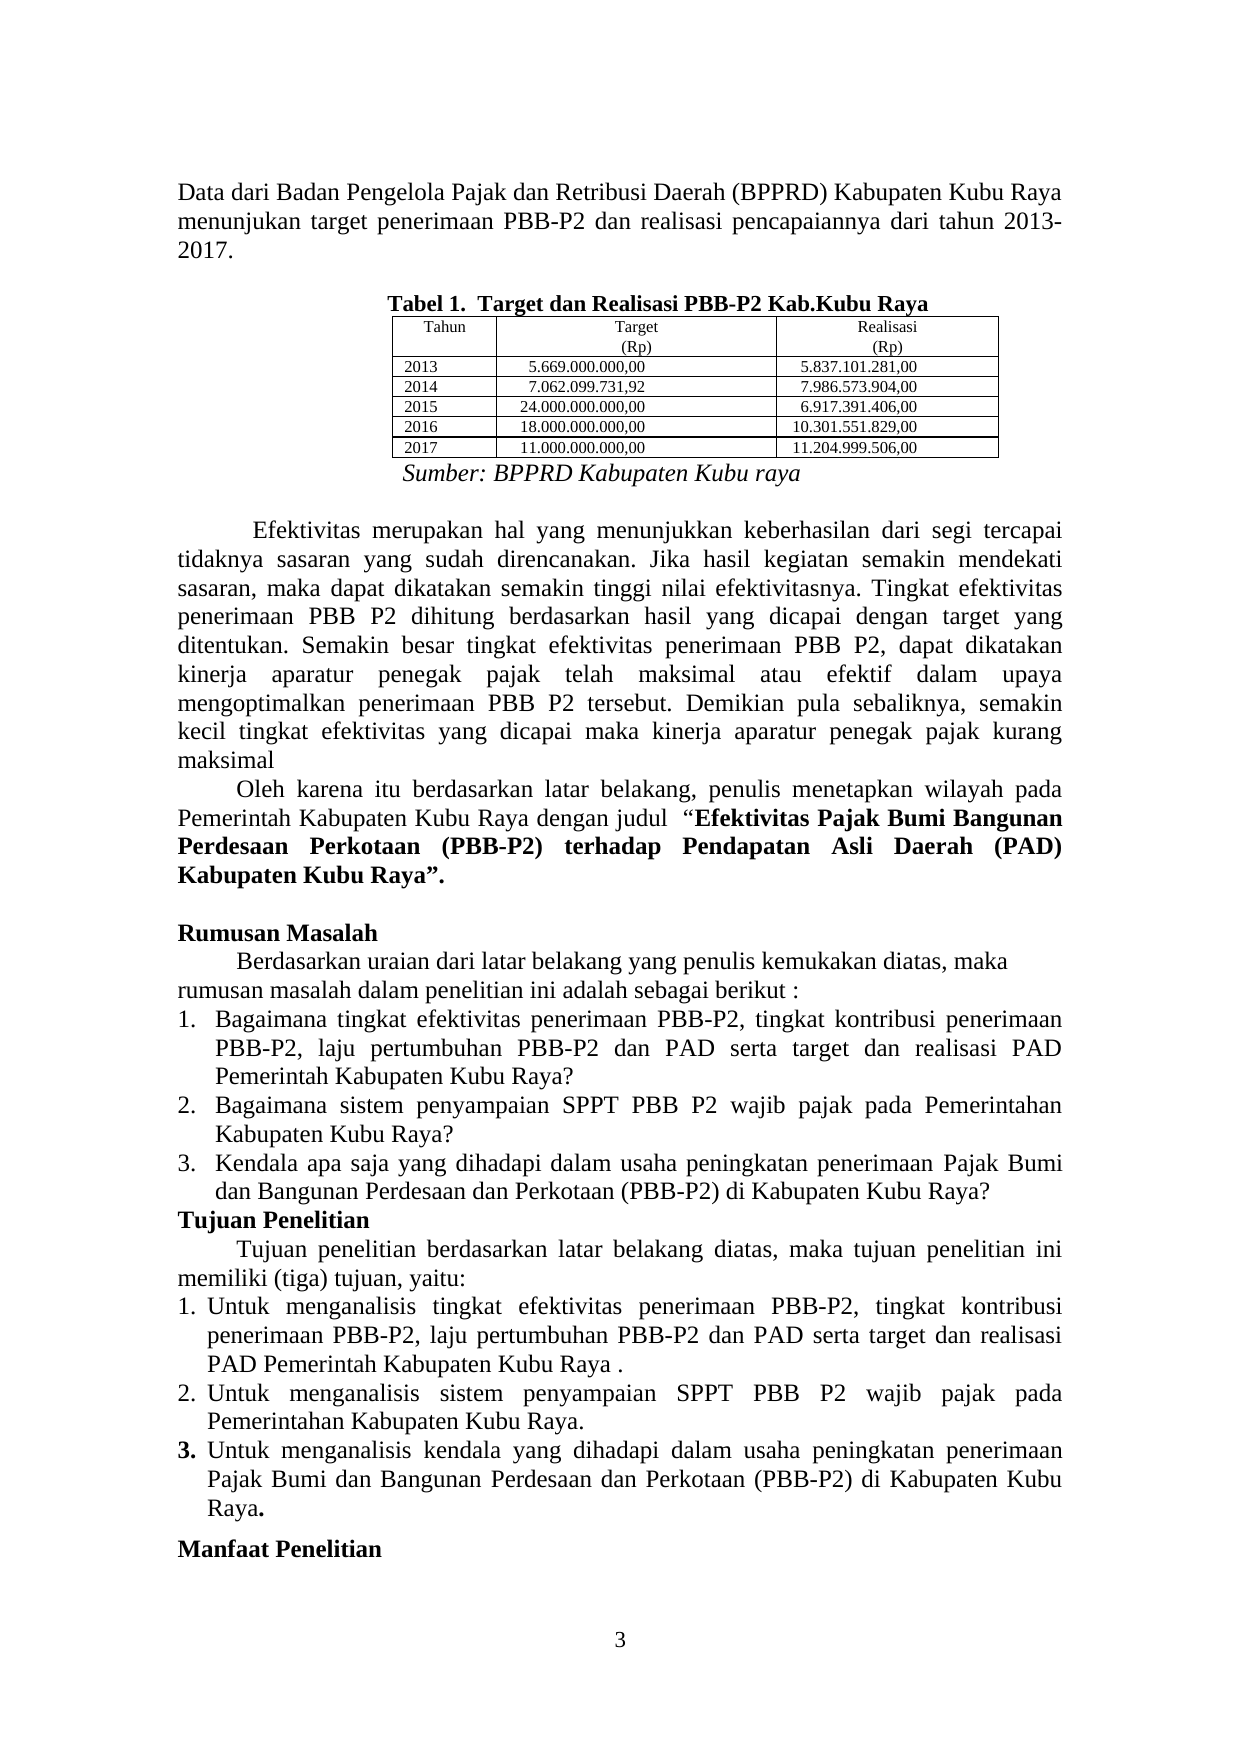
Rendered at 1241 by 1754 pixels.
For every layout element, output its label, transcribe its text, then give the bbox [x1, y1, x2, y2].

table_cell 5.669.000.000,00 [497, 357, 776, 376]
list Untuk menganalisis tingkat efektivitas penerimaan PBB-P2, tingkat kontribusi penerimaan PBB-P2, laju pertumbuhan PBB-P2 dan PAD serta target dan realisasi PAD Pemerintah Kabupaten Kubu Raya . [177, 1291, 1063, 1378]
table_header Target (Rp) [497, 317, 776, 356]
text Tujuan Penelitian [177, 1205, 1063, 1234]
text Tabel 1. Target dan Realisasi PBB-P2 Kab.Kubu Raya [177, 290, 1063, 316]
table_cell 2017 [393, 438, 496, 457]
text Data dari Badan Pengelola Pajak dan Retribusi Daerah (BPPRD) Kabupaten Kubu Raya menunjukan target penerimaan PBB-P2 dan realisasi pencapaiannya dari tahun 2013-2017. [177, 177, 1063, 263]
text Rumusan Masalah [177, 918, 1063, 946]
list Untuk menganalisis sistem penyampaian SPPT PBB P2 wajib pajak pada Pemerintahan Kabupaten Kubu Raya. [177, 1378, 1063, 1435]
table_cell 11.000.000.000,00 [497, 438, 776, 457]
text Efektivitas merupakan hal yang menunjukkan keberhasilan dari segi tercapai tidaknya sasaran yang sudah direncanakan. Jika hasil kegiatan semakin mendekati sasaran, maka dapat dikatakan semakin tinggi nilai efektivitasnya. Tingkat efektivitas penerimaan PBB P2 dihitung berdasarkan hasil yang dicapai dengan target yang ditentukan. Semakin besar tingkat efektivitas penerimaan PBB P2, dapat dikatakan kinerja aparatur penegak pajak telah maksimal atau efektif dalam upaya mengoptimalkan penerimaan PBB P2 tersebut. Demikian pula sebaliknya, semakin kecil tingkat efektivitas yang dicapai maka kinerja aparatur penegak pajak kurang maksimal [177, 515, 1063, 774]
text Oleh karena itu berdasarkan latar belakang, penulis menetapkan wilayah pada Pemerintah Kabupaten Kubu Raya dengan judul “Efektivitas Pajak Bumi Bangunan Perdesaan Perkotaan (PBB-P2) terhadap Pendapatan Asli Daerah (PAD) Kabupaten Kubu Raya”. [177, 774, 1063, 889]
text Sumber: BPPRD Kabupaten Kubu raya [177, 458, 1063, 486]
list Untuk menganalisis kendala yang dihadapi dalam usaha peningkatan penerimaan Pajak Bumi dan Bangunan Perdesaan dan Perkotaan (PBB-P2) di Kabupaten Kubu Raya. [177, 1435, 1063, 1521]
list Bagaimana sistem penyampaian SPPT PBB P2 wajib pajak pada Pemerintahan Kabupaten Kubu Raya? [177, 1090, 1063, 1148]
table_cell 7.062.099.731,92 [497, 377, 776, 396]
table_cell 11.204.999.506,00 [777, 438, 998, 457]
table_cell 10.301.551.829,00 [777, 417, 998, 436]
table_cell 24.000.000.000,00 [497, 397, 776, 416]
list Kendala apa saja yang dihadapi dalam usaha peningkatan penerimaan Pajak Bumi dan Bangunan Perdesaan dan Perkotaan (PBB-P2) di Kabupaten Kubu Raya? [177, 1148, 1063, 1205]
list Bagaimana tingkat efektivitas penerimaan PBB-P2, tingkat kontribusi penerimaan PBB-P2, laju pertumbuhan PBB-P2 dan PAD serta target dan realisasi PAD Pemerintah Kabupaten Kubu Raya? [177, 1004, 1063, 1090]
table_header Tahun [393, 317, 496, 356]
table_cell 2016 [393, 417, 496, 436]
table_cell 5.837.101.281,00 [777, 357, 998, 376]
text Tujuan penelitian berdasarkan latar belakang diatas, maka tujuan penelitian ini memiliki (tiga) tujuan, yaitu: [177, 1234, 1063, 1291]
table_cell 7.986.573.904,00 [777, 377, 998, 396]
table_cell 6.917.391.406,00 [777, 397, 998, 416]
text Manfaat Penelitian [177, 1534, 1063, 1563]
table_cell 2013 [393, 357, 496, 376]
table_header Realisasi (Rp) [777, 317, 998, 356]
table_cell 2015 [393, 397, 496, 416]
text Berdasarkan uraian dari latar belakang yang penulis kemukakan diatas, maka rumusan masalah dalam penelitian ini adalah sebagai berikut : [177, 946, 1063, 1004]
table_cell 2014 [393, 377, 496, 396]
table_cell 18.000.000.000,00 [497, 417, 776, 436]
